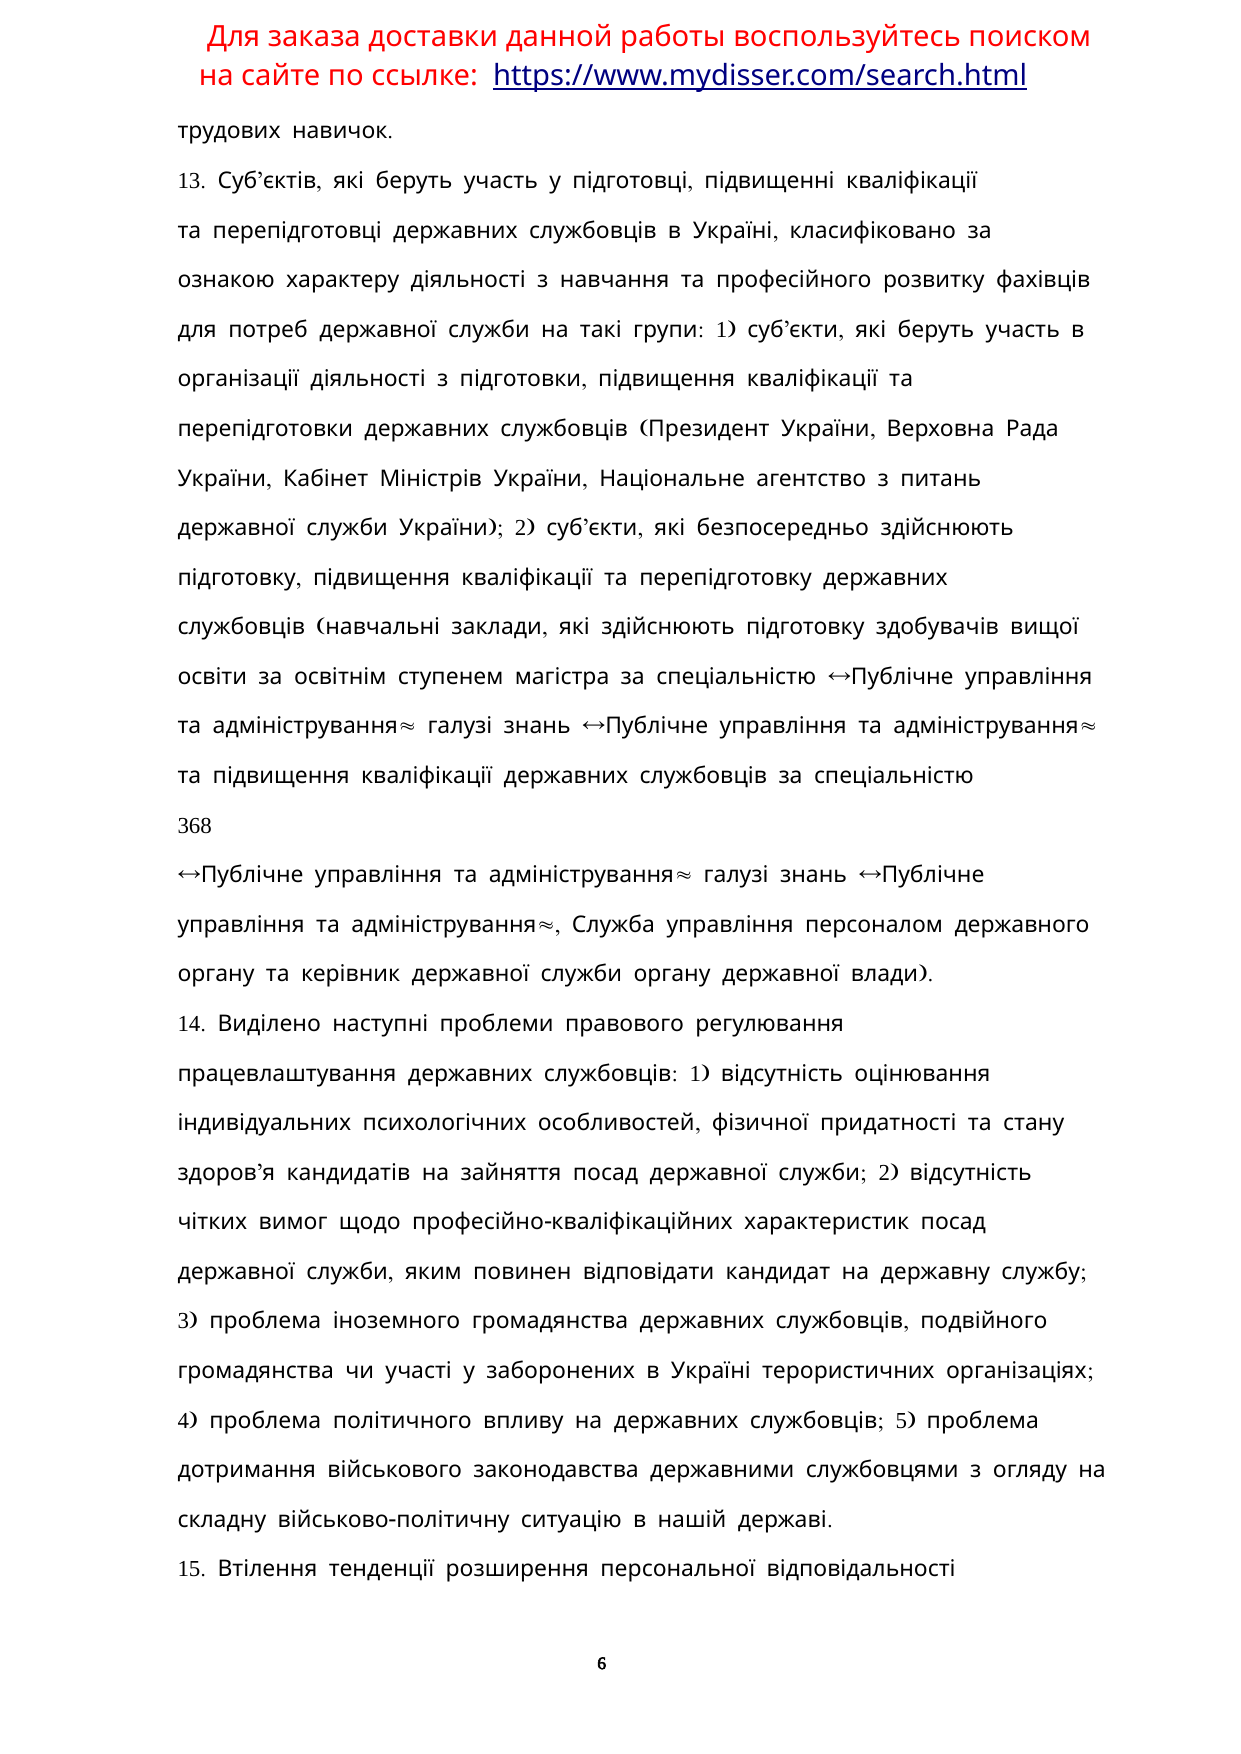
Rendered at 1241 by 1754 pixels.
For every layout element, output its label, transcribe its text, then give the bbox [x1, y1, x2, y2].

text органутакерівникдержавноїслужбиорганудержавноївлади [118, 958, 1107, 987]
text здоров’якандидатівназайняттяпосаддержавноїслужбивідсутність [118, 1156, 1107, 1185]
text чіткихвимогщодопрофесійнокваліфікаційниххарактеристикпосад [118, 1206, 1107, 1234]
text проблемаіноземногогромадянствадержавнихслужбовцівподвійного [118, 1305, 1107, 1334]
text ПублічнеуправліннятаадмініструваннягалузізнаньПублічне [118, 859, 1107, 887]
text таадмініструваннягалузізнаньПублічнеуправліннятаадміністрування [118, 710, 1107, 739]
text службовцівнавчальнізакладиякіздійснюютьпідготовкуздобувачіввищої [118, 611, 1107, 639]
text організаціїдіяльностізпідготовкипідвищеннякваліфікаціїта [118, 363, 1107, 392]
text громадянствачиучастіузабороненихвУкраїнітерористичнихорганізаціях [118, 1354, 1107, 1383]
text тапідвищеннякваліфікаціїдержавнихслужбовцівзаспеціальністю [118, 759, 1107, 788]
text ознакоюхарактерудіяльностізнавчаннятапрофесійногорозвиткуфахівців [118, 264, 1107, 292]
text державноїслужбиякимповиненвідповідатикандидатнадержавнуслужбу [118, 1255, 1107, 1284]
text трудовихнавичок [118, 115, 1107, 144]
text підготовкупідвищеннякваліфікаціїтаперепідготовкудержавних [118, 561, 1107, 590]
text державноїслужбиУкраїнисуб’єктиякібезпосередньоздійснюють [118, 512, 1107, 540]
text управліннятаадмініструванняСлужбауправлінняперсоналомдержавного [118, 908, 1107, 937]
text складнувійськовополітичнуситуаціювнашійдержаві [118, 1503, 1107, 1532]
text дляпотребдержавноїслужбинатакігруписуб’єктиякіберутьучастьв [118, 313, 1107, 342]
text індивідуальнихпсихологічнихособливостейфізичноїпридатностітастану [118, 1107, 1107, 1135]
text перепідготовкидержавнихслужбовцівПрезидентУкраїниВерховнаРада [118, 412, 1107, 441]
text Виділенонаступніпроблемиправовогорегулювання [118, 1007, 1107, 1036]
text Суб’єктівякіберутьучастьупідготовціпідвищеннікваліфікації [118, 164, 1107, 193]
text Втіленнятенденціїрозширенняперсональноївідповідальності [118, 1553, 1107, 1582]
text  [118, 809, 1107, 838]
text працевлаштуваннядержавнихслужбовціввідсутністьоцінювання [118, 1057, 1107, 1086]
text проблемаполітичноговпливунадержавнихслужбовцівпроблема [118, 1404, 1107, 1433]
text дотриманнявійськовогозаконодавствадержавнимислужбовцямизоглядуна [118, 1454, 1107, 1482]
text УкраїниКабінетМіністрівУкраїниНаціональнеагентствозпитань [118, 462, 1107, 491]
text освітизаосвітнімступенеммагістразаспеціальністюПублічнеуправління [118, 660, 1107, 689]
text таперепідготовцідержавнихслужбовціввУкраїнікласифікованоза [118, 214, 1107, 243]
